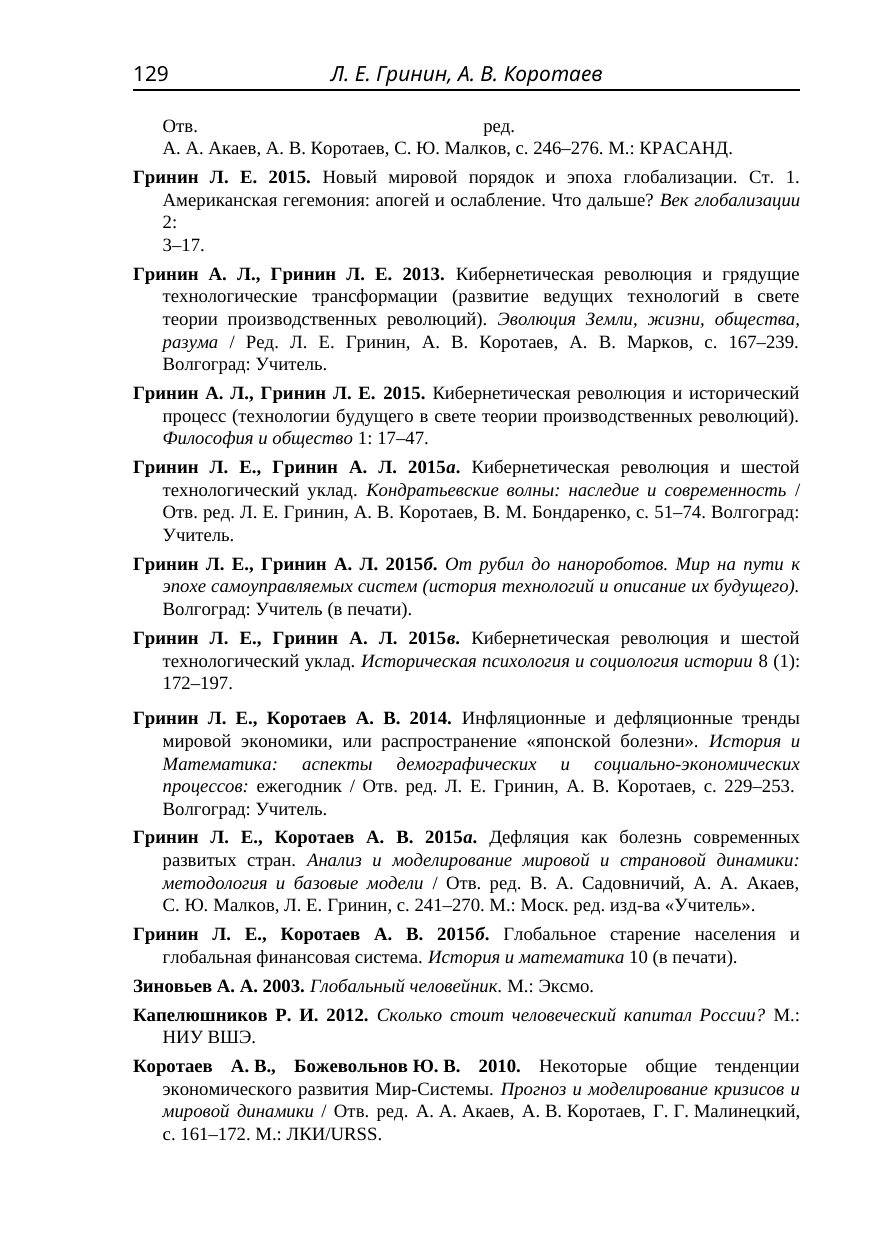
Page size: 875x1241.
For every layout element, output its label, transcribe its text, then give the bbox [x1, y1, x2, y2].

text Гринин Л. Е. 2015. Новый мировой порядок и эпоха глобализации. Ст. 1. Американская гегемония: апогей и ослабление. Что дальше? Век глобализации 2: 3–17. [133, 166, 800, 256]
text Гринин Л. Е., Коротаев А. В. 2014. Инфляционные и дефляционные тренды мировой экономики, или распространение «японской болезни». История и математика: аспекты демографических и социально-экономических процессов: ежегодник / Отв. ред. Л. Е. Гринин, А. В. Коротаев, с. 229–253. Волгоград: Учитель. [133, 707, 800, 819]
text Гринин Л. Е., Гринин А. Л. 2015а. Кибернетическая революция и шестой технологический уклад. Кондратьевские волны: наследие и современность / Отв. ред. Л. Е. Гринин, А. В. Коротаев, В. М. Бондаренко, с. 51–74. Волгоград: Учитель. [133, 456, 800, 546]
text Гринин Л. Е., Коротаев А. В. 2015б. Глобальное старение населения и глобальная финансовая система. История и математика 10 (в печати). [133, 923, 800, 967]
text Коротаев А. В., Божевольнов Ю. В. 2010. Некоторые общие тенденции экономического развития Мир-Системы. Прогноз и моделирование кризисов и мировой динамики / Отв. ред. А. А. Акаев, А. В. Коротаев, Г. Г. Малинецкий, с. 161–172. М.: ЛКИ/URSS. [133, 1055, 800, 1144]
text Капелюшников Р. И. 2012. Сколько стоит человеческий капитал России? М.: НИУ ВШЭ. [133, 1003, 800, 1048]
text Гринин А. Л., Гринин Л. Е. 2013. Кибернетическая революция и грядущие технологические трансформации (развитие ведущих технологий в свете теории производственных революций). Эволюция Земли, жизни, общества, разума / Ред. Л. Е. Гринин, А. В. Коротаев, А. В. Марков, с. 167–239. Волгоград: Учитель. [133, 263, 800, 375]
text Гринин Л. Е., Коротаев А. В. 2015а. Дефляция как болезнь современных развитых стран. Анализ и моделирование мировой и страновой динамики: методология и базовые модели / Отв. ред. В. А. Садовничий, А. А. Акаев, С. Ю. Малков, Л. Е. Гринин, с. 241–270. М.: Моск. ред. изд-ва «Учитель». [133, 826, 800, 916]
text Гринин Л. Е., Гринин А. Л. 2015в. Кибернетическая революция и шестой технологический уклад. Историческая психология и социология истории 8 (1): 172–197. [133, 627, 800, 694]
text Гринин Л. Е., Гринин А. Л. 2015б. От рубил до нанороботов. Мир на пути к эпохе самоуправляемых систем (история технологий и описание их будущего). Волгоград: Учитель (в печати). [133, 553, 800, 619]
text Зиновьев А. А. 2003. Глобальный человейник. М.: Эксмо. [133, 974, 800, 996]
text Гринин А. Л., Гринин Л. Е. 2015. Кибернетическая революция и исторический процесс (технологии будущего в свете теории производственных революций). Философия и общество 1: 17–47. [133, 382, 800, 449]
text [133, 115, 800, 159]
